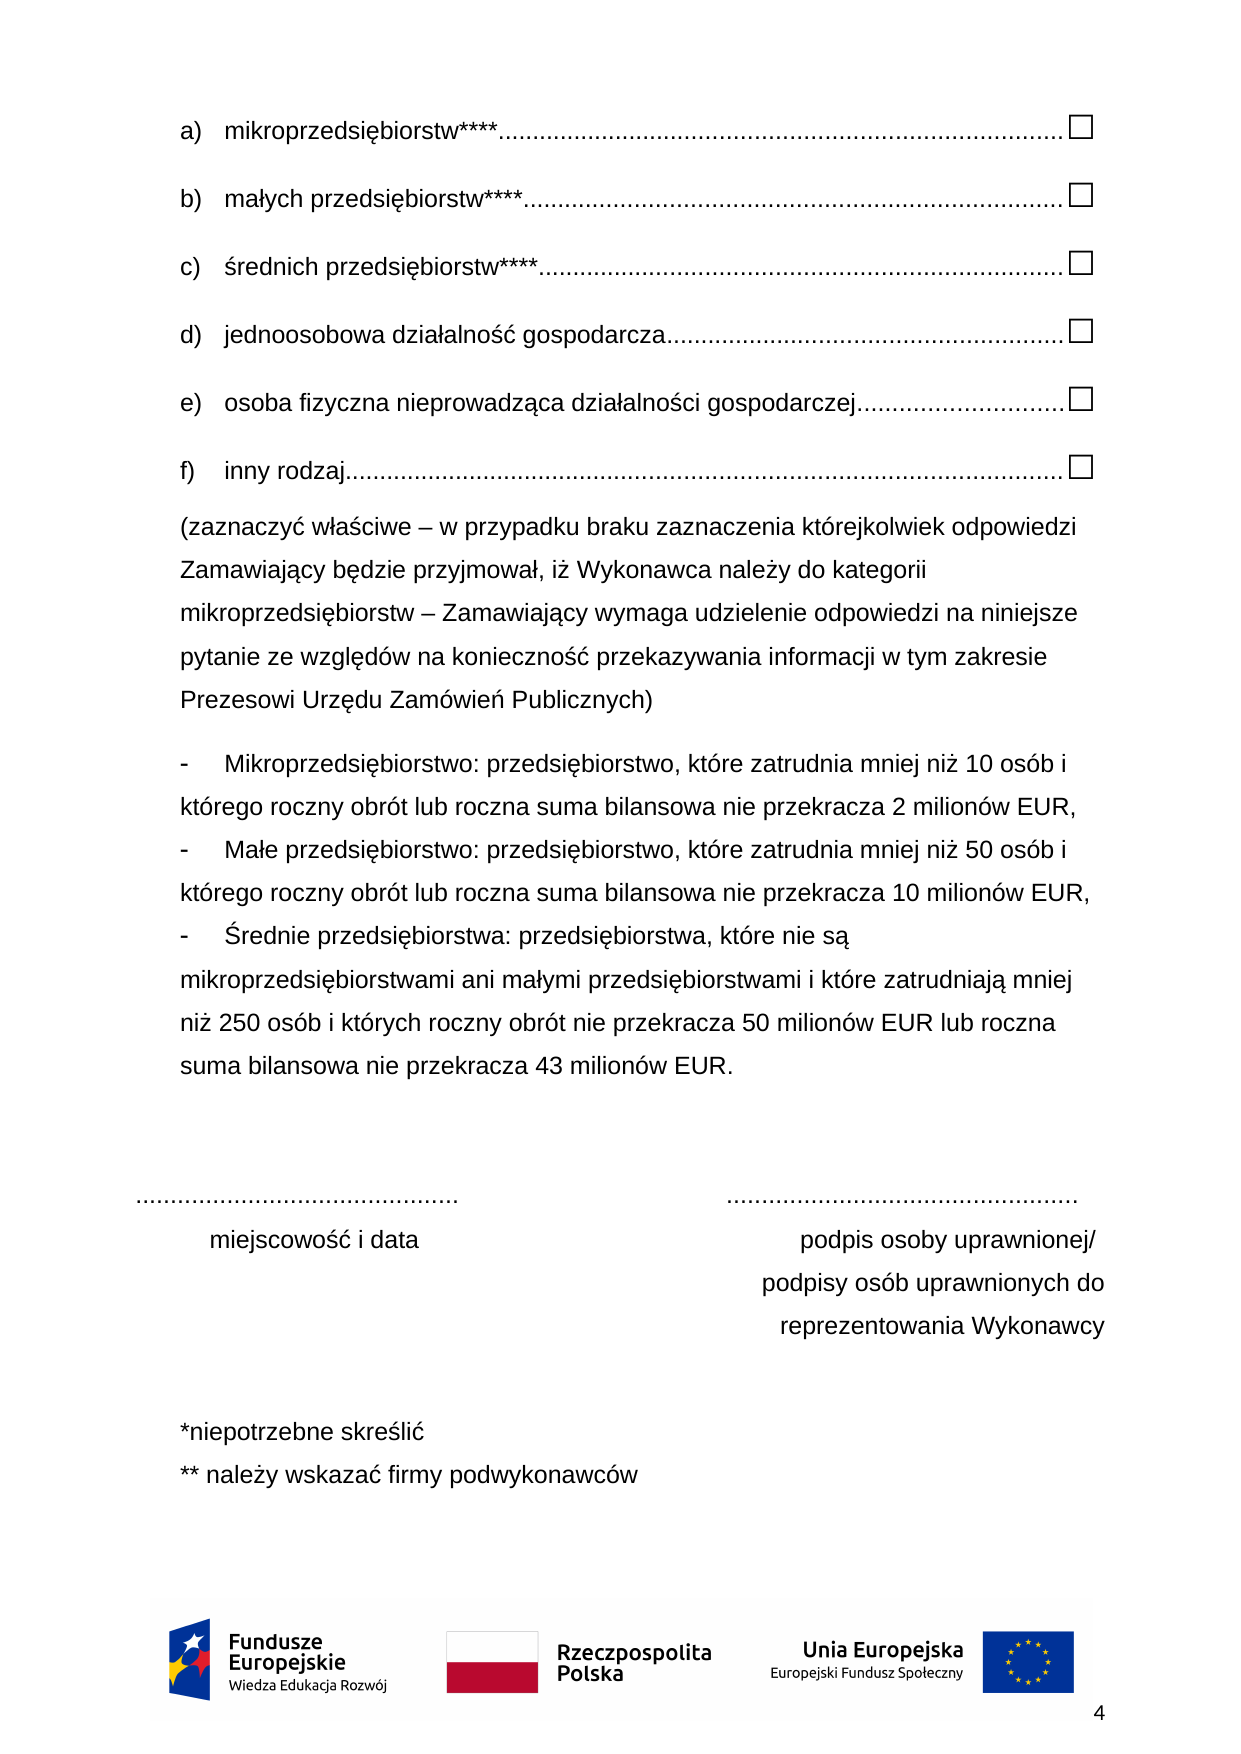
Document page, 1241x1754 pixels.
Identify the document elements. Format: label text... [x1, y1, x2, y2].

list średnich przedsiębiorstw**** [180, 240, 1105, 285]
list inny rodzaj [180, 444, 1105, 489]
text miejscowość i data podpis osoby uprawnionej/ [209, 1224, 1105, 1253]
list Małe przedsiębiorstwo: przedsiębiorstwo, które zatrudnia mniej niż 50 osób i którego roczny obrót lub roczna suma bilansowa nie przekracza 10 milionów EUR, [180, 835, 1105, 907]
list osoba fizyczna nieprowadząca działalności gospodarczej [180, 376, 1105, 421]
text (zaznaczyć właściwe – w przypadku braku zaznaczenia którejkolwiek odpowiedzi Zamawiający będzie przyjmował, iż Wykonawca należy do kategorii mikroprzedsiębiorstw – Zamawiający wymaga udzielenie odpowiedzi na niniejsze pytanie ze względów na konieczność przekazywania informacji w tym zakresie Prezesowi Urzędu Zamówień Publicznych) [180, 512, 1105, 713]
text reprezentowania Wykonawcy [209, 1311, 1105, 1339]
text ** należy wskazać firmy podwykonawców [180, 1459, 1105, 1488]
list Średnie przedsiębiorstwa: przedsiębiorstwa, które nie są mikroprzedsiębiorstwami ani małymi przedsiębiorstwami i które zatrudniają mniej niż 250 osób i których roczny obrót nie przekracza 50 milionów EUR lub roczna suma bilansowa nie przekracza 43 milionów EUR. [180, 921, 1105, 1079]
list małych przedsiębiorstw**** [180, 172, 1105, 217]
list mikroprzedsiębiorstw**** [180, 103, 1105, 149]
text *niepotrzebne skreślić [180, 1416, 1105, 1445]
picture [149, 1598, 1094, 1721]
list jednoosobowa działalność gospodarcza [180, 308, 1105, 353]
text podpisy osób uprawnionych do [209, 1268, 1105, 1296]
list Mikroprzedsiębiorstwo: przedsiębiorstwo, które zatrudnia mniej niż 10 osób i którego roczny obrót lub roczna suma bilansowa nie przekracza 2 milionów EUR, [180, 749, 1105, 821]
